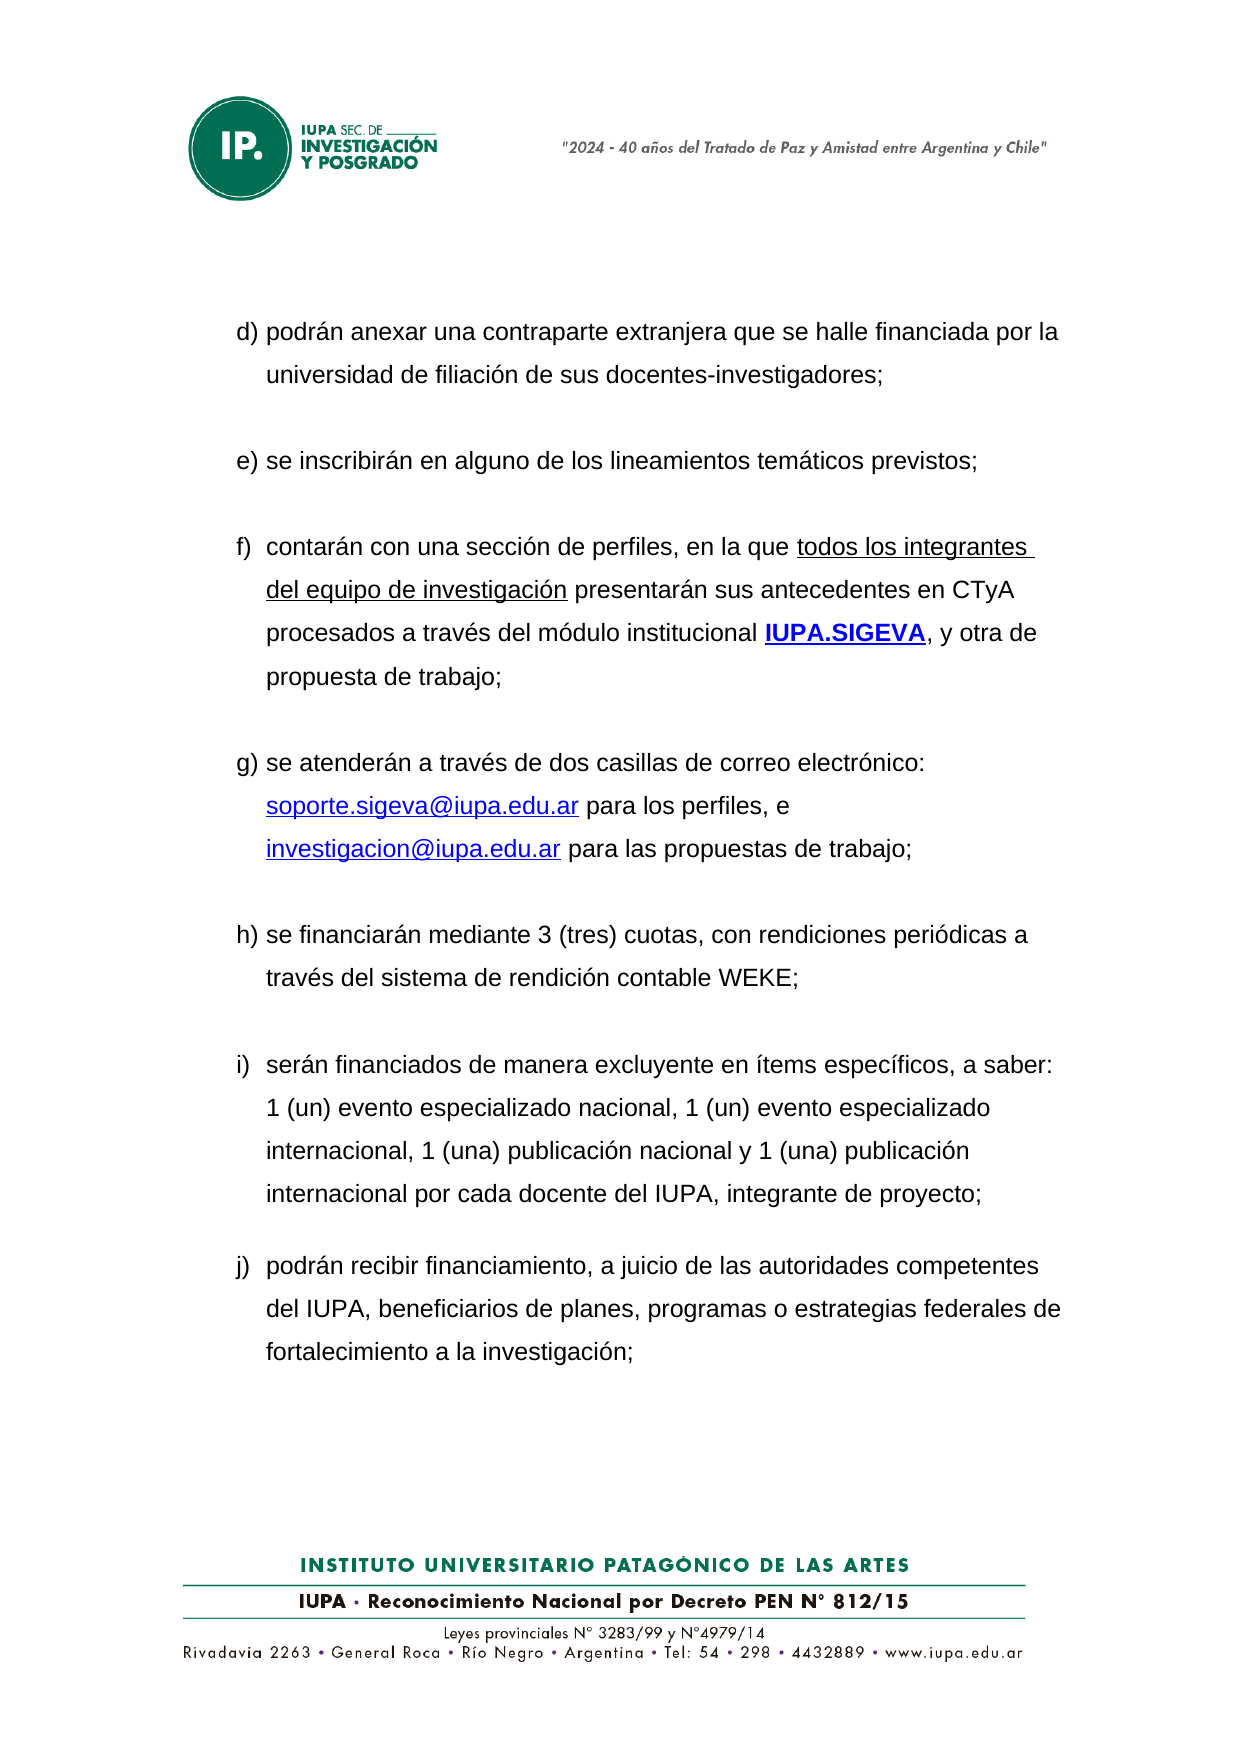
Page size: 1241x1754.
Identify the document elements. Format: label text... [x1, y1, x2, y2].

list se financiarán mediante 3 (tres) cuotas, con rendiciones periódicas a través del sistema de rendición contable WEKE; [236, 920, 1063, 992]
list podrán recibir financiamiento, a juicio de las autoridades competentes del IUPA, beneficiarios de planes, programas o estrategias federales de fortalecimiento a la investigación; [236, 1251, 1063, 1366]
picture [177, 1556, 1032, 1668]
list se inscribirán en alguno de los lineamientos temáticos previstos; [236, 446, 1063, 475]
picture [177, 73, 1063, 223]
list serán financiados de manera excluyente en ítems específicos, a saber: 1 (un) evento especializado nacional, 1 (un) evento especializado internacional, 1 (una) publicación nacional y 1 (una) publicación internacional por cada docente del IUPA, integrante de proyecto; [236, 1050, 1063, 1208]
list podrán anexar una contraparte extranjera que se halle financiada por la universidad de filiación de sus docentes-investigadores; [236, 317, 1063, 388]
list se atenderán a través de dos casillas de correo electrónico: soporte.sigeva@iupa.edu.ar para los perfiles, e investigacion@iupa.edu.ar para las propuestas de trabajo; [236, 748, 1063, 863]
list contarán con una sección de perfiles, en la que todos los integrantes del equipo de investigación presentarán sus antecedentes en CTyA procesados a través del módulo institucional IUPA.SIGEVA, y otra de propuesta de trabajo; [236, 532, 1063, 690]
